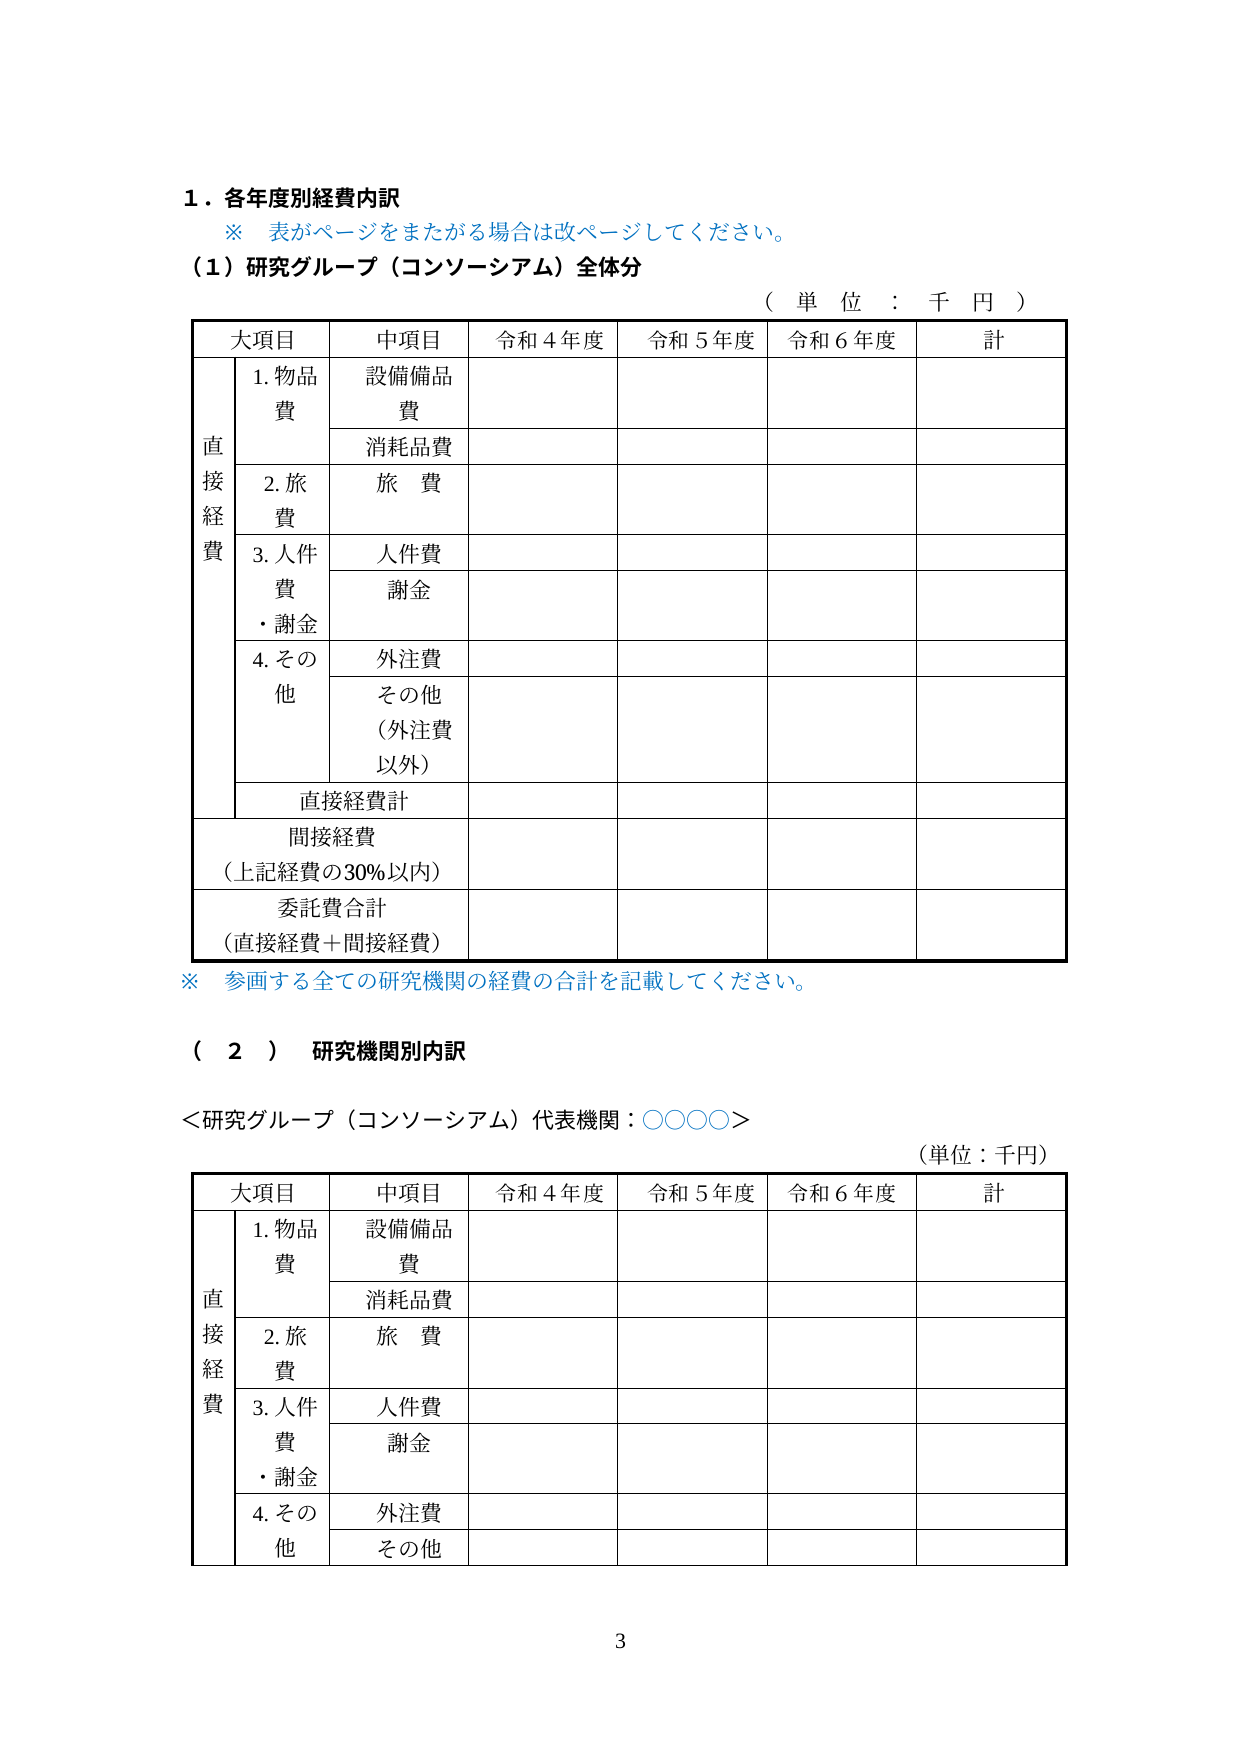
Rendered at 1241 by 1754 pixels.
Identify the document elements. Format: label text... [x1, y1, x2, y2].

table_cell 2.旅 費 [236, 1318, 329, 1387]
table_cell [618, 890, 767, 959]
text （２）研究機関別内訳 [181, 1032, 1060, 1067]
table_cell 消耗品費 [330, 429, 468, 463]
table_cell [469, 535, 617, 570]
table_cell [469, 1530, 617, 1565]
table_cell 直接経費計 [236, 783, 468, 818]
table_cell [768, 535, 916, 570]
table_cell 委託費合計 （直接経費＋間接経費） [194, 890, 468, 959]
table_cell [917, 1318, 1065, 1387]
table_header 大項目 [194, 322, 329, 357]
table_cell その他（外注費以外） [330, 1530, 468, 1565]
table_cell [618, 465, 767, 534]
table_cell [469, 641, 617, 676]
table_header 令和６年度 [768, 322, 916, 357]
table_cell [768, 465, 916, 534]
text ※ 参画する全ての研究機関の経費の合計を記載してください。 [181, 962, 1060, 997]
table_header 中項目 [330, 322, 468, 357]
text （単位：千円） [181, 1137, 1060, 1172]
table_cell [618, 1494, 767, 1529]
table_cell [618, 1389, 767, 1423]
table_cell [917, 1424, 1065, 1493]
table_header 中項目 [330, 1175, 468, 1210]
table_cell [768, 819, 916, 888]
table_cell [917, 465, 1065, 534]
table_cell [469, 358, 617, 427]
table_cell [768, 890, 916, 959]
table_cell 消耗品費 [330, 1282, 468, 1317]
table_cell その他（外注費以外） [330, 677, 468, 782]
table_cell [618, 1318, 767, 1387]
table_cell [469, 1318, 617, 1387]
table_cell [917, 358, 1065, 427]
table_cell 設備備品費 [330, 1211, 468, 1281]
table_cell [917, 677, 1065, 782]
table_cell [469, 1424, 617, 1493]
table_cell 4.その他 [236, 641, 329, 782]
table_cell [768, 1494, 916, 1529]
table_cell [618, 1282, 767, 1317]
table_cell [618, 783, 767, 818]
table_cell [618, 358, 767, 427]
table_cell 間接経費 （上記経費の30%以内） [194, 819, 468, 888]
table_cell 人件費 [330, 1389, 468, 1423]
table_cell [917, 429, 1065, 463]
table_header 計 [917, 1175, 1065, 1210]
table_cell [768, 358, 916, 427]
table_cell [917, 641, 1065, 676]
text （１）研究グループ（コンソーシアム）全体分 [181, 249, 1060, 284]
text １．各年度別経費内訳 [181, 179, 1060, 214]
table_cell [469, 1282, 617, 1317]
table_cell [917, 1389, 1065, 1423]
table_cell [768, 1282, 916, 1317]
table_cell 直 接 経 費 [194, 1211, 234, 1565]
table_cell [768, 677, 916, 782]
table_cell [618, 1211, 767, 1281]
table_cell [768, 641, 916, 676]
table_cell 旅 費 [330, 465, 468, 534]
table_cell 謝金 [330, 571, 468, 640]
table_cell [618, 535, 767, 570]
table_cell [768, 571, 916, 640]
table_cell [917, 1211, 1065, 1281]
table_cell [768, 1211, 916, 1281]
table_header 令和５年度 [618, 1175, 767, 1210]
table_cell 1.物品費 [236, 1211, 329, 1317]
table_cell [618, 429, 767, 463]
table_header 令和４年度 [469, 1175, 617, 1210]
table_cell 謝金 [330, 1424, 468, 1493]
table_cell 人件費 [330, 535, 468, 570]
table_cell 外注費 [330, 641, 468, 676]
text ＜研究グループ（コンソーシアム）代表機関：○○○○＞ [181, 1102, 1060, 1137]
table_cell [618, 1530, 767, 1565]
table_header 令和５年度 [618, 322, 767, 357]
table_cell [618, 1424, 767, 1493]
text （単位：千円） [181, 284, 1060, 319]
table_cell [469, 1389, 617, 1423]
table_header 大項目 [194, 1175, 329, 1210]
table_cell [469, 677, 617, 782]
table_header 令和６年度 [768, 1175, 916, 1210]
table_cell [917, 571, 1065, 640]
table_cell 3.人件費 ・謝金 [236, 1389, 329, 1493]
table_cell [768, 1318, 916, 1387]
table_cell 1.物品費 [236, 358, 329, 463]
table_cell 4.その他 [236, 1494, 329, 1565]
table_cell [768, 1530, 916, 1565]
table_cell [469, 1211, 617, 1281]
table_cell [917, 1530, 1065, 1565]
table_cell 3.人件費 ・謝金 [236, 535, 329, 640]
table_cell [917, 1282, 1065, 1317]
table_cell 旅 費 [330, 1318, 468, 1387]
table_cell [917, 890, 1065, 959]
table_header 令和４年度 [469, 322, 617, 357]
table_cell [469, 465, 617, 534]
table_cell [768, 1389, 916, 1423]
table_cell [469, 429, 617, 463]
table_cell 直 接 経 費 [194, 358, 234, 818]
table_cell 2.旅 費 [236, 465, 329, 534]
table_cell [618, 571, 767, 640]
table_cell [469, 571, 617, 640]
table_cell [917, 1494, 1065, 1529]
table_cell [917, 783, 1065, 818]
table_cell 設備備品費 [330, 358, 468, 427]
table_cell [469, 890, 617, 959]
table_header 計 [917, 322, 1065, 357]
table_cell [768, 1424, 916, 1493]
table_cell [469, 819, 617, 888]
table_cell [618, 819, 767, 888]
table_cell [618, 641, 767, 676]
table_cell [618, 677, 767, 782]
table_cell [917, 819, 1065, 888]
table_cell [917, 535, 1065, 570]
text ※ 表がページをまたがる場合は改ページしてください。 [181, 214, 1060, 249]
table_cell [768, 783, 916, 818]
table_cell 外注費 [330, 1494, 468, 1529]
table_cell [469, 1494, 617, 1529]
table_cell [768, 429, 916, 463]
table_cell [469, 783, 617, 818]
